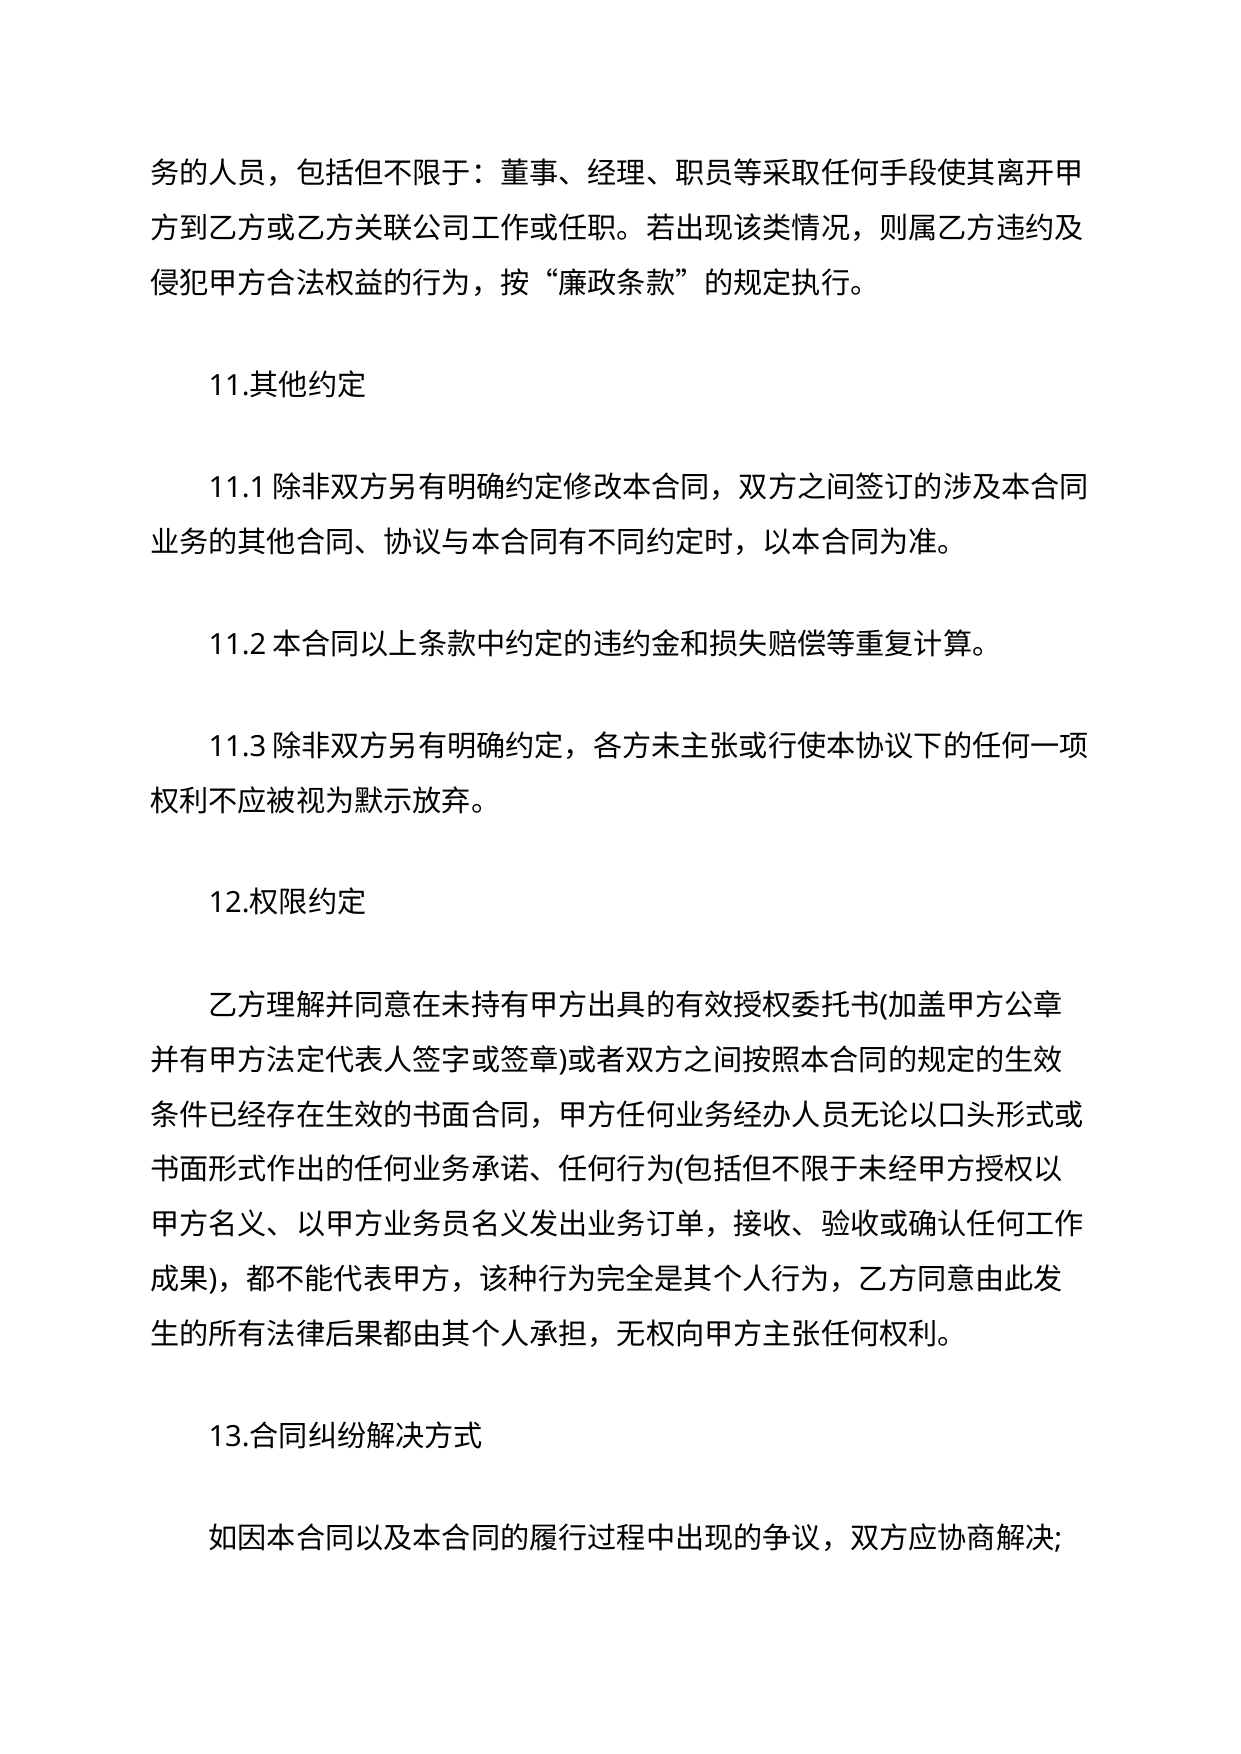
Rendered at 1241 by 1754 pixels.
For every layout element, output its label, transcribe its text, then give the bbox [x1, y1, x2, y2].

text 13.合同纠纷解决方式 [150, 1413, 1090, 1455]
text 乙方理解并同意在未持有甲方出具的有效授权委托书(加盖甲方公章并有甲方法定代表人签字或签章)或者双方之间按照本合同的规定的生效条件已经存在生效的书面合同，甲方任何业务经办人员无论以口头形式或书面形式作出的任何业务承诺、任何行为(包括但不限于未经甲方授权以甲方名义、以甲方业务员名义发出业务订单，接收、验收或确认任何工作成果)，都不能代表甲方，该种行为完全是其个人行为，乙方同意由此发生的所有法律后果都由其个人承担，无权向甲方主张任何权利。 [150, 981, 1090, 1353]
text 11.其他约定 [150, 362, 1090, 404]
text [150, 150, 1090, 302]
text 11.1除非双方另有明确约定修改本合同，双方之间签订的涉及本合同业务的其他合同、协议与本合同有不同约定时，以本合同为准。 [150, 463, 1090, 561]
text 12.权限约定 [150, 879, 1090, 921]
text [150, 1514, 1090, 1557]
text 11.3除非双方另有明确约定，各方未主张或行使本协议下的任何一项权利不应被视为默示放弃。 [150, 722, 1090, 819]
text 11.2本合同以上条款中约定的违约金和损失赔偿等重复计算。 [150, 620, 1090, 663]
